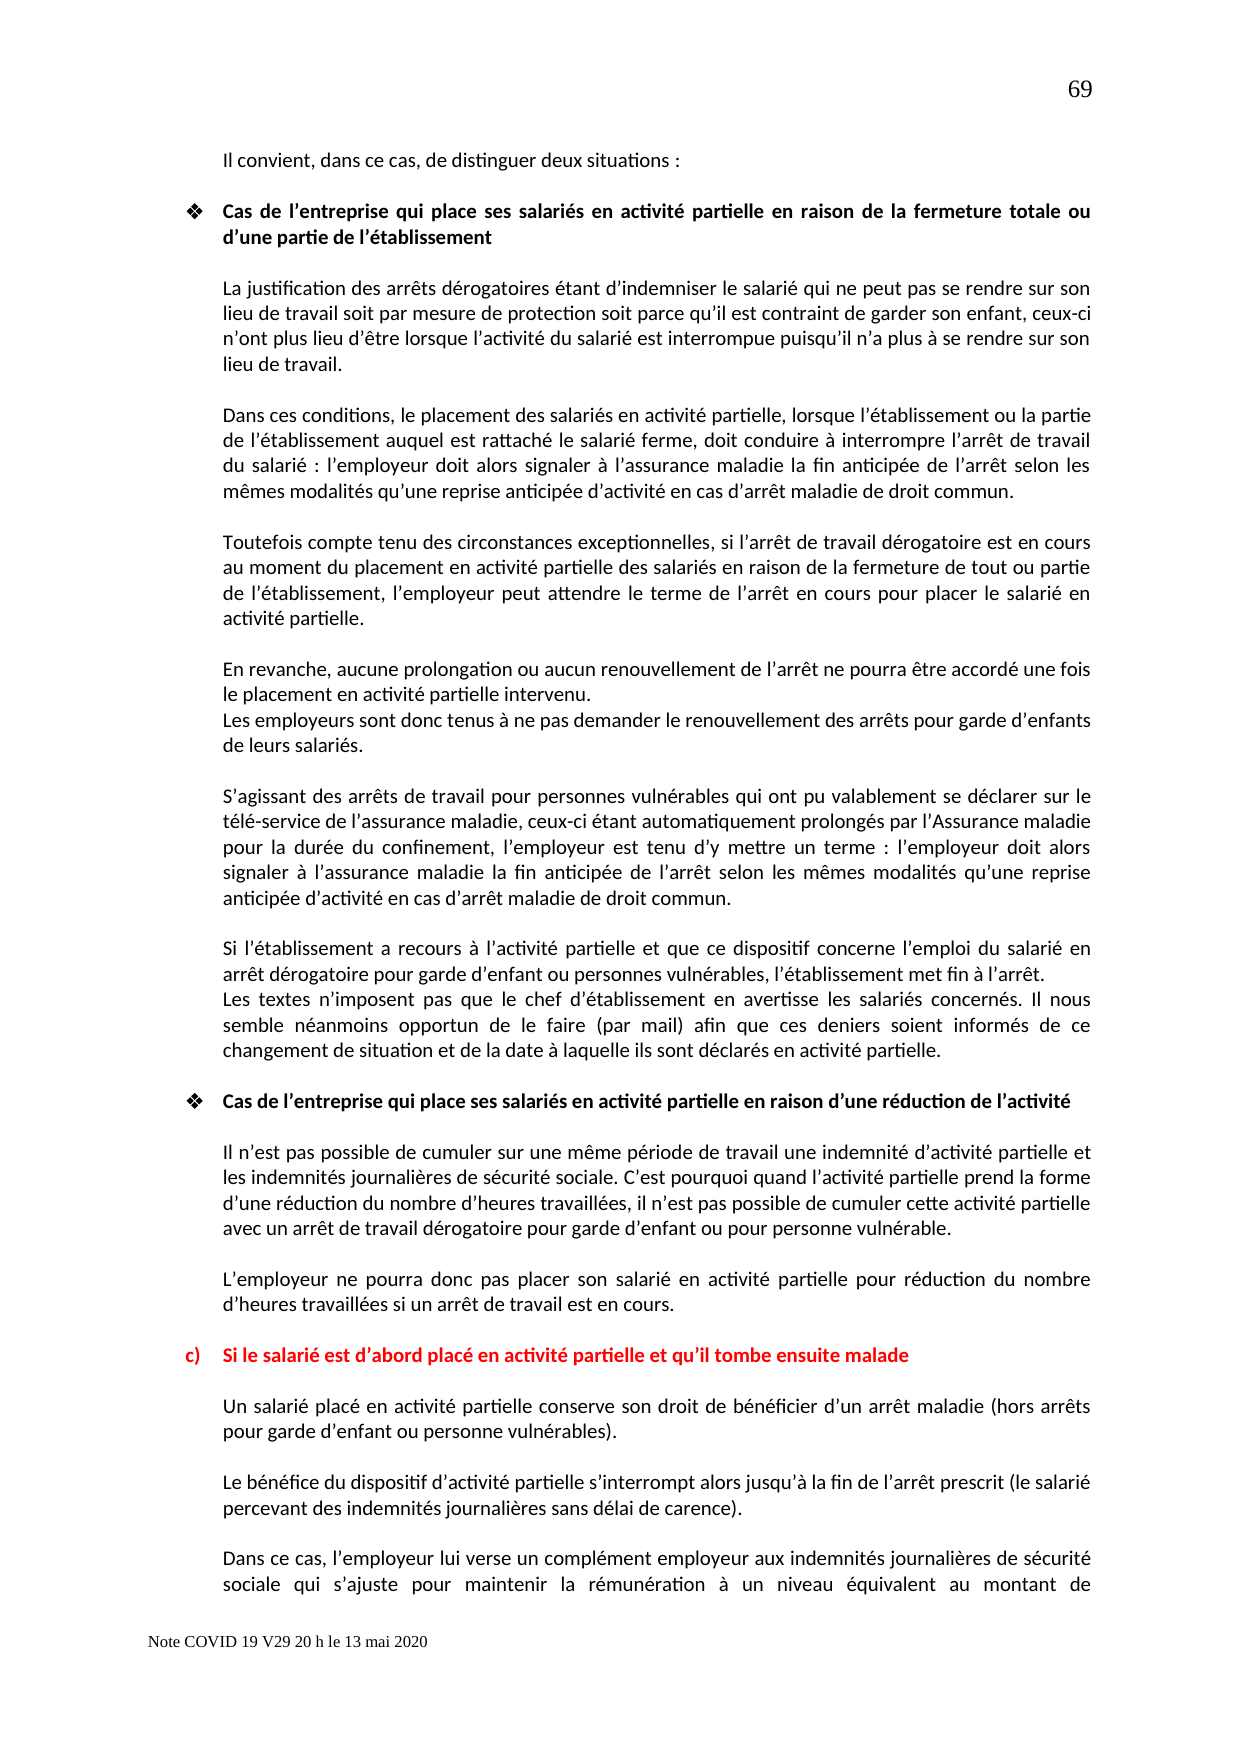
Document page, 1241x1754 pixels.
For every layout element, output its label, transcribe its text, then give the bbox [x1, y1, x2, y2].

list Toutefois compte tenu des circonstances exceptionnelles, si l’arrêt de travail dérogatoire est en cours au moment du placement en activité partielle des salariés en raison de la fermeture de tout ou partie de l’établissement, l’employeur peut attendre le terme de l’arrêt en cours pour placer le salarié en activité partielle. [223, 834, 1093, 936]
list Cas de l’entreprise qui place ses salariés en activité partielle en raison d’une réduction de l’activité [185, 1393, 1093, 1418]
list Cas de l’entreprise qui place ses salariés en activité partielle en raison de la fermeture totale ou d’une partie de l’établissement [185, 503, 1093, 554]
text A la fin de l’arrêt de travail, le salarié bascule alors vers l’activité partielle. [221, 300, 1093, 326]
list Les employeurs sont donc tenus à ne pas demander le renouvellement des arrêts pour garde d’enfants de leurs salariés. [223, 1012, 1093, 1063]
list Les textes n’imposent pas que le chef d’établissement en avertisse les salariés concernés. Il nous semble néanmoins opportun de le faire (par mail) afin que ces deniers soient informés de ce changement de situation et de la date à laquelle ils sont déclarés en activité partielle. [223, 1291, 1093, 1368]
list En revanche, aucune prolongation ou aucun renouvellement de l’arrêt ne pourra être accordé une fois le placement en activité partielle intervenu. [223, 961, 1093, 1012]
list Si le salarié bénéficie au préalable d’un arrêt de travail dérogatoire mis en place dans le cadre de la gestion de l’épidémie pour isolement ou garde d’enfant et que l’entreprise place ses salariés postérieurement à cet arrêt en activité partielle [185, 351, 1093, 427]
list Si l’établissement a recours à l’activité partielle et que ce dispositif concerne l’emploi du salarié en arrêt dérogatoire pour garde d’enfant ou personnes vulnérables, l’établissement met fin à l’arrêt. [223, 1241, 1093, 1291]
list S’agissant des arrêts de travail pour personnes vulnérables qui ont pu valablement se déclarer sur le télé-service de l’assurance maladie, ceux-ci étant automatiquement prolongés par l’Assurance maladie pour la durée du confinement, l’employeur est tenu d’y mettre un terme : l’employeur doit alors signaler à l’assurance maladie la fin anticipée de l’arrêt selon les mêmes modalités qu’une reprise anticipée d’activité en cas d’arrêt maladie de droit commun. [223, 1088, 1093, 1215]
list Le salarié reste en arrêt maladie indemnisé jusqu’à la fin de l’arrêt prescrit. Le complément employeur, versé en plus de l’indemnité journalière de sécurité sociale, reste soumis aux mêmes prélèvements sociaux et fiscaux qu’un salaire : il est donc soumis aux cotisations et aux contributions sociales de droit commun comme s’il s’agissait d’une rémunération. [223, 173, 1093, 275]
list La justification des arrêts dérogatoires étant d’indemniser le salarié qui ne peut pas se rendre sur son lieu de travail soit par mesure de protection soit parce qu’il est contraint de garder son enfant, ceux-ci n’ont plus lieu d’être lorsque l’activité du salarié est interrompue puisqu’il n’a plus à se rendre sur son lieu de travail. [223, 580, 1093, 681]
list Il convient, dans ce cas, de distinguer deux situations : [223, 453, 1093, 478]
list Dans ces conditions, le placement des salariés en activité partielle, lorsque l’établissement ou la partie de l’établissement auquel est rattaché le salarié ferme, doit conduire à interrompre l’arrêt de travail du salarié : l’employeur doit alors signaler à l’assurance maladie la fin anticipée de l’arrêt selon les mêmes modalités qu’une reprise anticipée d’activité en cas d’arrêt maladie de droit commun. [223, 707, 1093, 808]
list Il n’est pas possible de cumuler sur une même période de travail une indemnité d’activité partielle et les indemnités journalières de sécurité sociale. C’est pourquoi quand l’activité partielle prend la forme d’une réduction du nombre d’heures travaillées, il n’est pas possible de cumuler cette activité partielle avec un arrêt de travail dérogatoire pour garde d’enfant ou pour personne vulnérable. [223, 1444, 1093, 1546]
